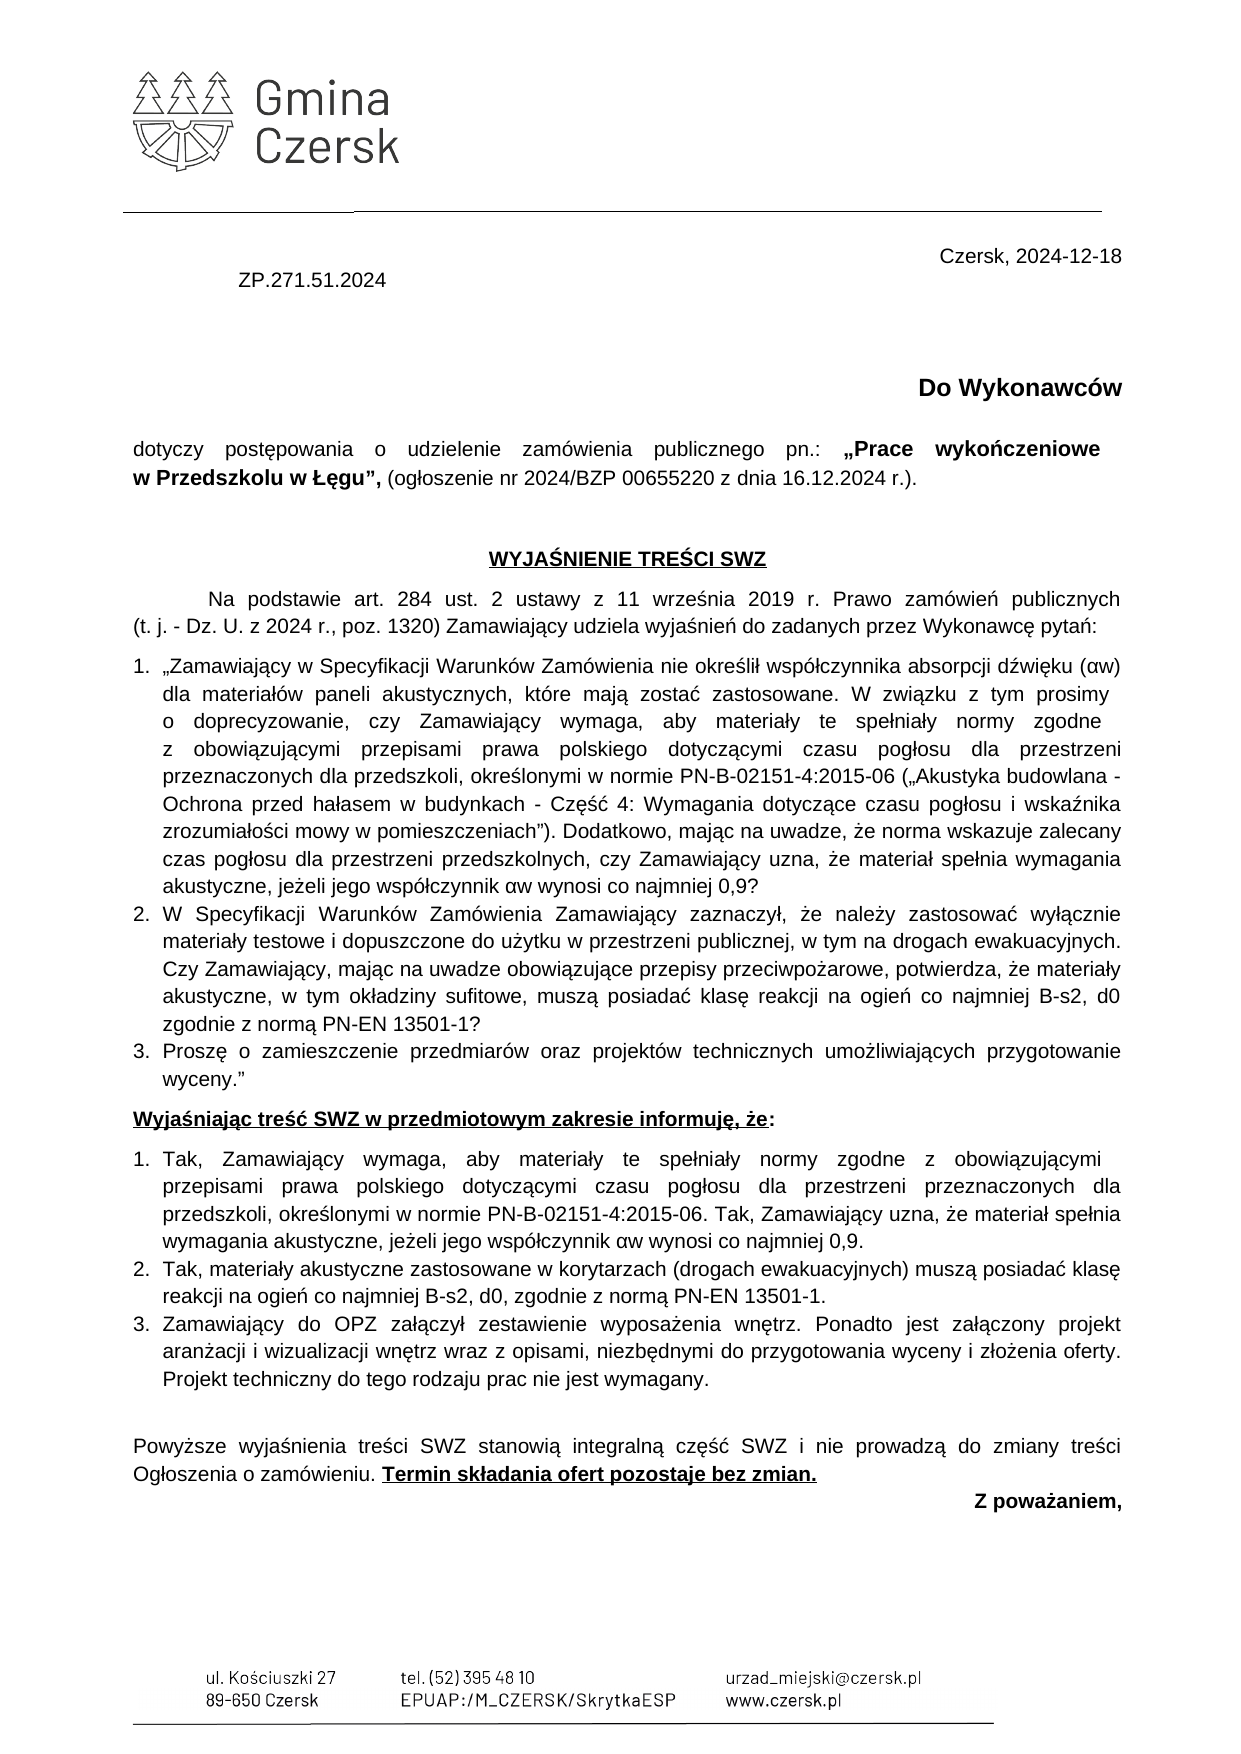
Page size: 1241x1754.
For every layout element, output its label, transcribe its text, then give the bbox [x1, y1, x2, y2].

list Proszę o zamieszczenie przedmiarów oraz projektów technicznych umożliwiających przygotowanie wyceny.” [133, 1039, 1122, 1090]
text ZP.271.51.2024 [227, 267, 1122, 291]
text Powyższe wyjaśnienia treści SWZ stanowią integralną część SWZ i nie prowadzą do zmiany treści Ogłoszenia o zamówieniu. Termin składania ofert pozostaje bez zmian. [133, 1434, 1122, 1485]
text Z poważaniem, [649, 1489, 1122, 1513]
list W Specyfikacji Warunków Zamówienia Zamawiający zaznaczył, że należy zastosować wyłącznie materiały testowe i dopuszczone do użytku w przestrzeni publicznej, w tym na drogach ewakuacyjnych. Czy Zamawiający, mając na uwadze obowiązujące przepisy przeciwpożarowe, potwierdza, że materiały akustyczne, w tym okładziny sufitowe, muszą posiadać klasę reakcji na ogień co najmniej B-s2, d0 zgodnie z normą PN-EN 13501-1? [133, 901, 1122, 1035]
text Wyjaśniając treść SWZ w przedmiotowym zakresie informuję, że: [133, 1106, 1122, 1130]
picture [132, 71, 399, 172]
picture [132, 1665, 999, 1725]
text Czersk, 2024-12-18 [133, 243, 1122, 267]
list Zamawiający do OPZ załączył zestawienie wyposażenia wnętrz. Ponadto jest załączony projekt aranżacji i wizualizacji wnętrz wraz z opisami, niezbędnymi do przygotowania wyceny i złożenia oferty. Projekt techniczny do tego rodzaju prac nie jest wymagany. [133, 1311, 1122, 1390]
text Na podstawie art. 284 ust. 2 ustawy z 11 września 2019 r. Prawo zamówień publicznych (t. j. - Dz. U. z 2024 r., poz. 1320) Zamawiający udziela wyjaśnień do zadanych przez Wykonawcę pytań: [133, 586, 1122, 638]
list Tak, Zamawiający wymaga, aby materiały te spełniały normy zgodne z obowiązującymi przepisami prawa polskiego dotyczącymi czasu pogłosu dla przestrzeni przeznaczonych dla przedszkoli, określonymi w normie PN-B-02151-4:2015-06. Tak, Zamawiający uzna, że materiał spełnia wymagania akustyczne, jeżeli jego współczynnik αw wynosi co najmniej 0,9. [133, 1146, 1122, 1253]
text WYJAŚNIENIE TREŚCI SWZ [133, 546, 1122, 570]
text Do Wykonawców [605, 373, 1122, 402]
list Tak, materiały akustyczne zastosowane w korytarzach (drogach ewakuacyjnych) muszą posiadać klasę reakcji na ogień co najmniej B-s2, d0, zgodnie z normą PN-EN 13501-1. [133, 1256, 1122, 1308]
text dotyczy postępowania o udzielenie zamówienia publicznego pn.: „Prace wykończeniowe w Przedszkolu w Łęgu”, (ogłoszenie nr 2024/BZP 00655220 z dnia 16.12.2024 r.). [133, 436, 1122, 490]
list „Zamawiający w Specyfikacji Warunków Zamówienia nie określił współczynnika absorpcji dźwięku (αw) dla materiałów paneli akustycznych, które mają zostać zastosowane. W związku z tym prosimy o doprecyzowanie, czy Zamawiający wymaga, aby materiały te spełniały normy zgodne z obowiązującymi przepisami prawa polskiego dotyczącymi czasu pogłosu dla przestrzeni przeznaczonych dla przedszkoli, określonymi w normie PN-B-02151-4:2015-06 („Akustyka budowlana - Ochrona przed hałasem w budynkach - Część 4: Wymagania dotyczące czasu pogłosu i wskaźnika zrozumiałości mowy w pomieszczeniach”). Dodatkowo, mając na uwadze, że norma wskazuje zalecany czas pogłosu dla przestrzeni przedszkolnych, czy Zamawiający uzna, że materiał spełnia wymagania akustyczne, jeżeli jego współczynnik αw wynosi co najmniej 0,9? [133, 654, 1122, 898]
